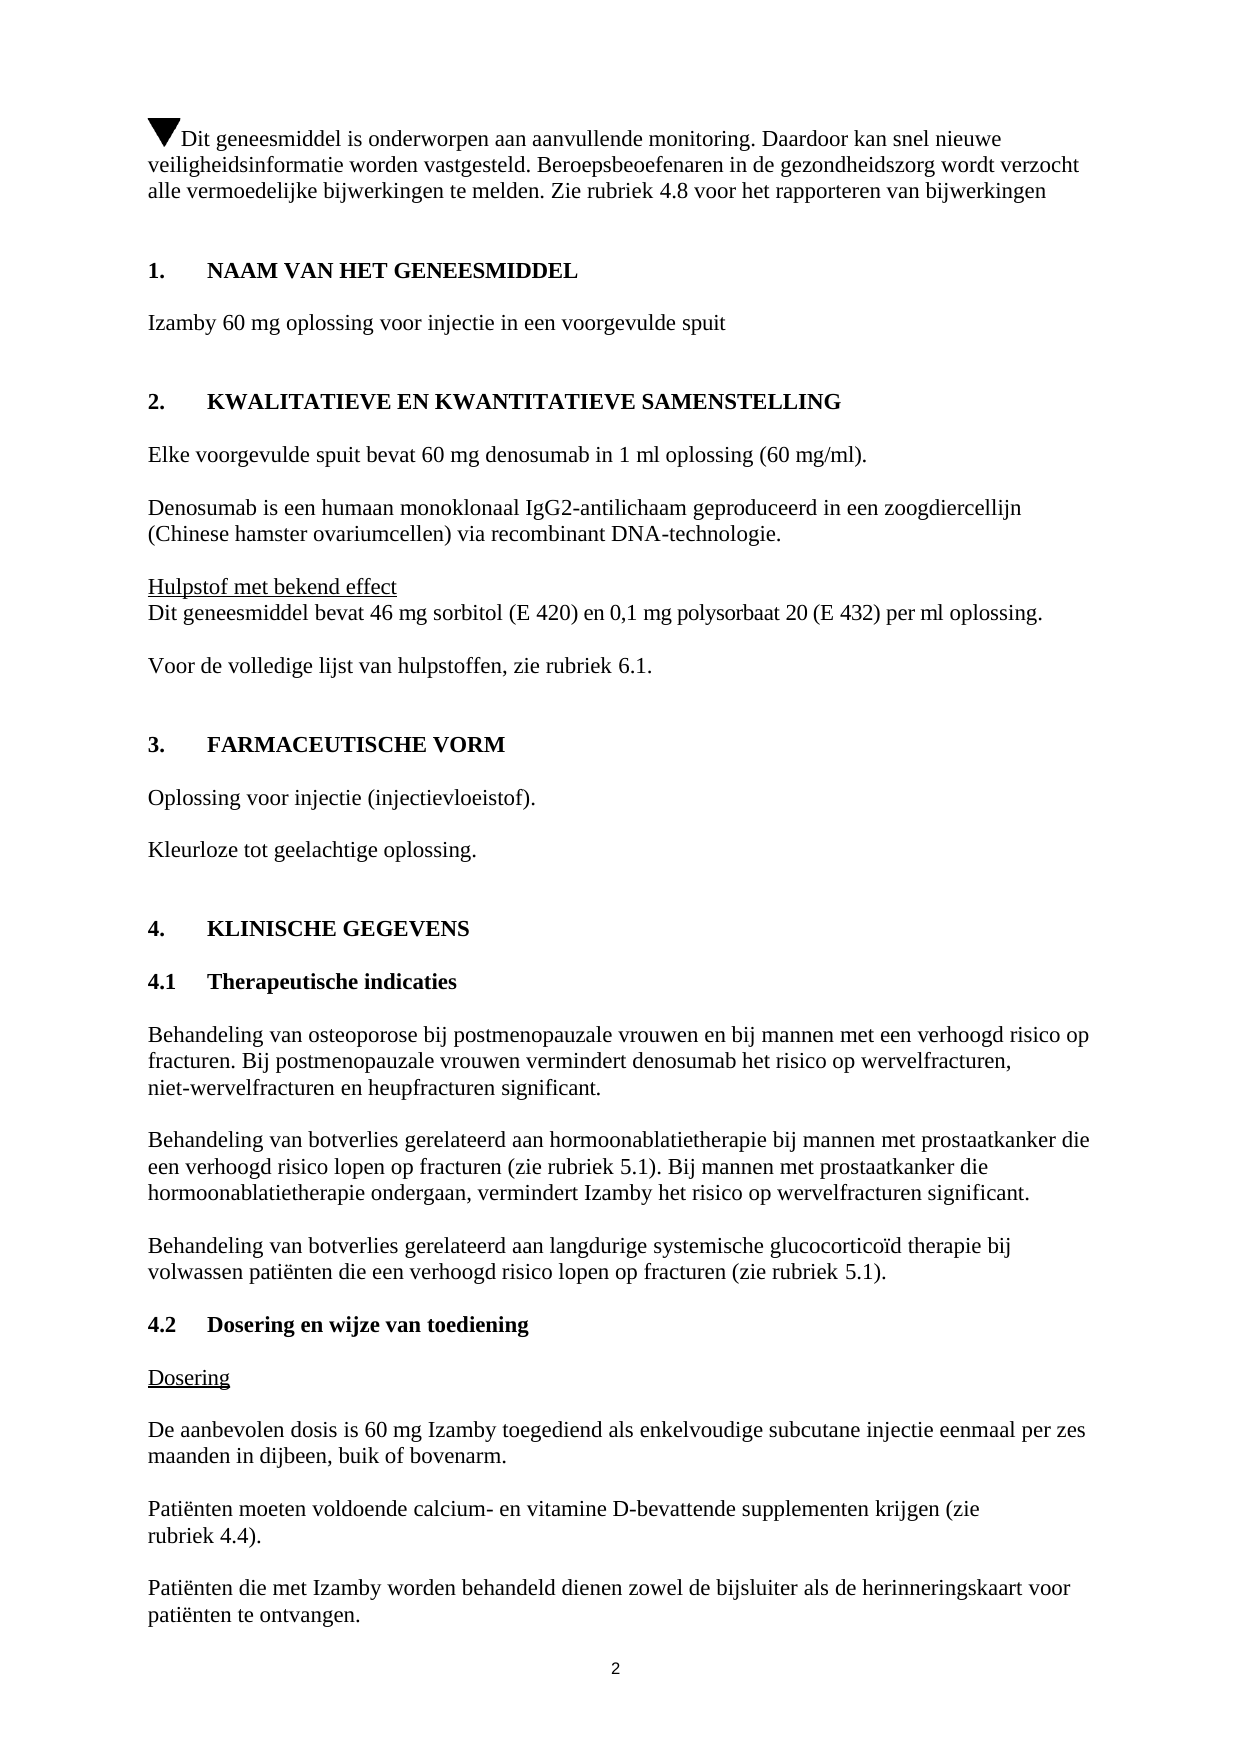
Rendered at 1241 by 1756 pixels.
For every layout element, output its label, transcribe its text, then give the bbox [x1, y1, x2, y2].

text Dit geneesmiddel bevat 46 mg sorbitol (E 420) en 0,1 mg polysorbaat 20 (E 432) per ml oplossing. [148, 599, 1092, 626]
text Behandeling van osteoporose bij postmenopauzale vrouwen en bij mannen met een verhoogd risico op fracturen. Bij postmenopauzale vrouwen vermindert denosumab het risico op wervelfracturen, niet-wervelfracturen en heupfracturen significant. [148, 1021, 1092, 1100]
text Oplossing voor injectie (injectievloeistof). [148, 784, 1092, 810]
text Elke voorgevulde spuit bevat 60 mg denosumab in 1 ml oplossing (60 mg/ml). [148, 441, 1092, 467]
text 1. NAAM VAN HET GENEESMIDDEL [148, 257, 1092, 283]
text Kleurloze tot geelachtige oplossing. [148, 836, 1092, 863]
text Izamby 60 mg oplossing voor injectie in een voorgevulde spuit [148, 309, 1092, 336]
text Denosumab is een humaan monoklonaal IgG2-antilichaam geproduceerd in een zoogdiercellijn (Chinese hamster ovariumcellen) via recombinant DNA-technologie. [148, 494, 1092, 547]
text Dosering [148, 1363, 1092, 1390]
text 4. KLINISCHE GEGEVENS [148, 916, 1092, 942]
text Voor de volledige lijst van hulpstoffen, zie rubriek 6.1. [148, 652, 1092, 678]
text Patiënten moeten voldoende calcium- en vitamine D-bevattende supplementen krijgen (zie rubriek 4.4). [148, 1495, 1092, 1548]
text 4.1 Therapeutische indicaties [148, 968, 1092, 994]
text 3. FARMACEUTISCHE VORM [148, 731, 1092, 757]
text 2. KWALITATIEVE EN KWANTITATIEVE SAMENSTELLING [148, 388, 1092, 415]
picture [147, 118, 181, 147]
text 4.2 Dosering en wijze van toediening [148, 1311, 1092, 1337]
text Behandeling van botverlies gerelateerd aan hormoonablatietherapie bij mannen met prostaatkanker die een verhoogd risico lopen op fracturen (zie rubriek 5.1). Bij mannen met prostaatkanker die hormoonablatietherapie ondergaan, vermindert Izamby het risico op wervelfracturen significant. [148, 1126, 1092, 1205]
text De aanbevolen dosis is 60 mg Izamby toegediend als enkelvoudige subcutane injectie eenmaal per zes maanden in dijbeen, buik of bovenarm. [148, 1416, 1092, 1469]
text Behandeling van botverlies gerelateerd aan langdurige systemische glucocorticoïd therapie bij volwassen patiënten die een verhoogd risico lopen op fracturen (zie rubriek 5.1). [148, 1232, 1092, 1284]
text Patiënten die met Izamby worden behandeld dienen zowel de bijsluiter als de herinneringskaart voor patiënten te ontvangen. [148, 1574, 1092, 1627]
text Dit geneesmiddel is onderworpen aan aanvullende monitoring. Daardoor kan snel nieuwe veiligheidsinformatie worden vastgesteld. Beroepsbeoefenaren in de gezondheidszorg wordt verzocht alle vermoedelijke bijwerkingen te melden. Zie rubriek 4.8 voor het rapporteren van bijwerkingen [148, 118, 1092, 204]
text Hulpstof met bekend effect [148, 573, 1092, 599]
